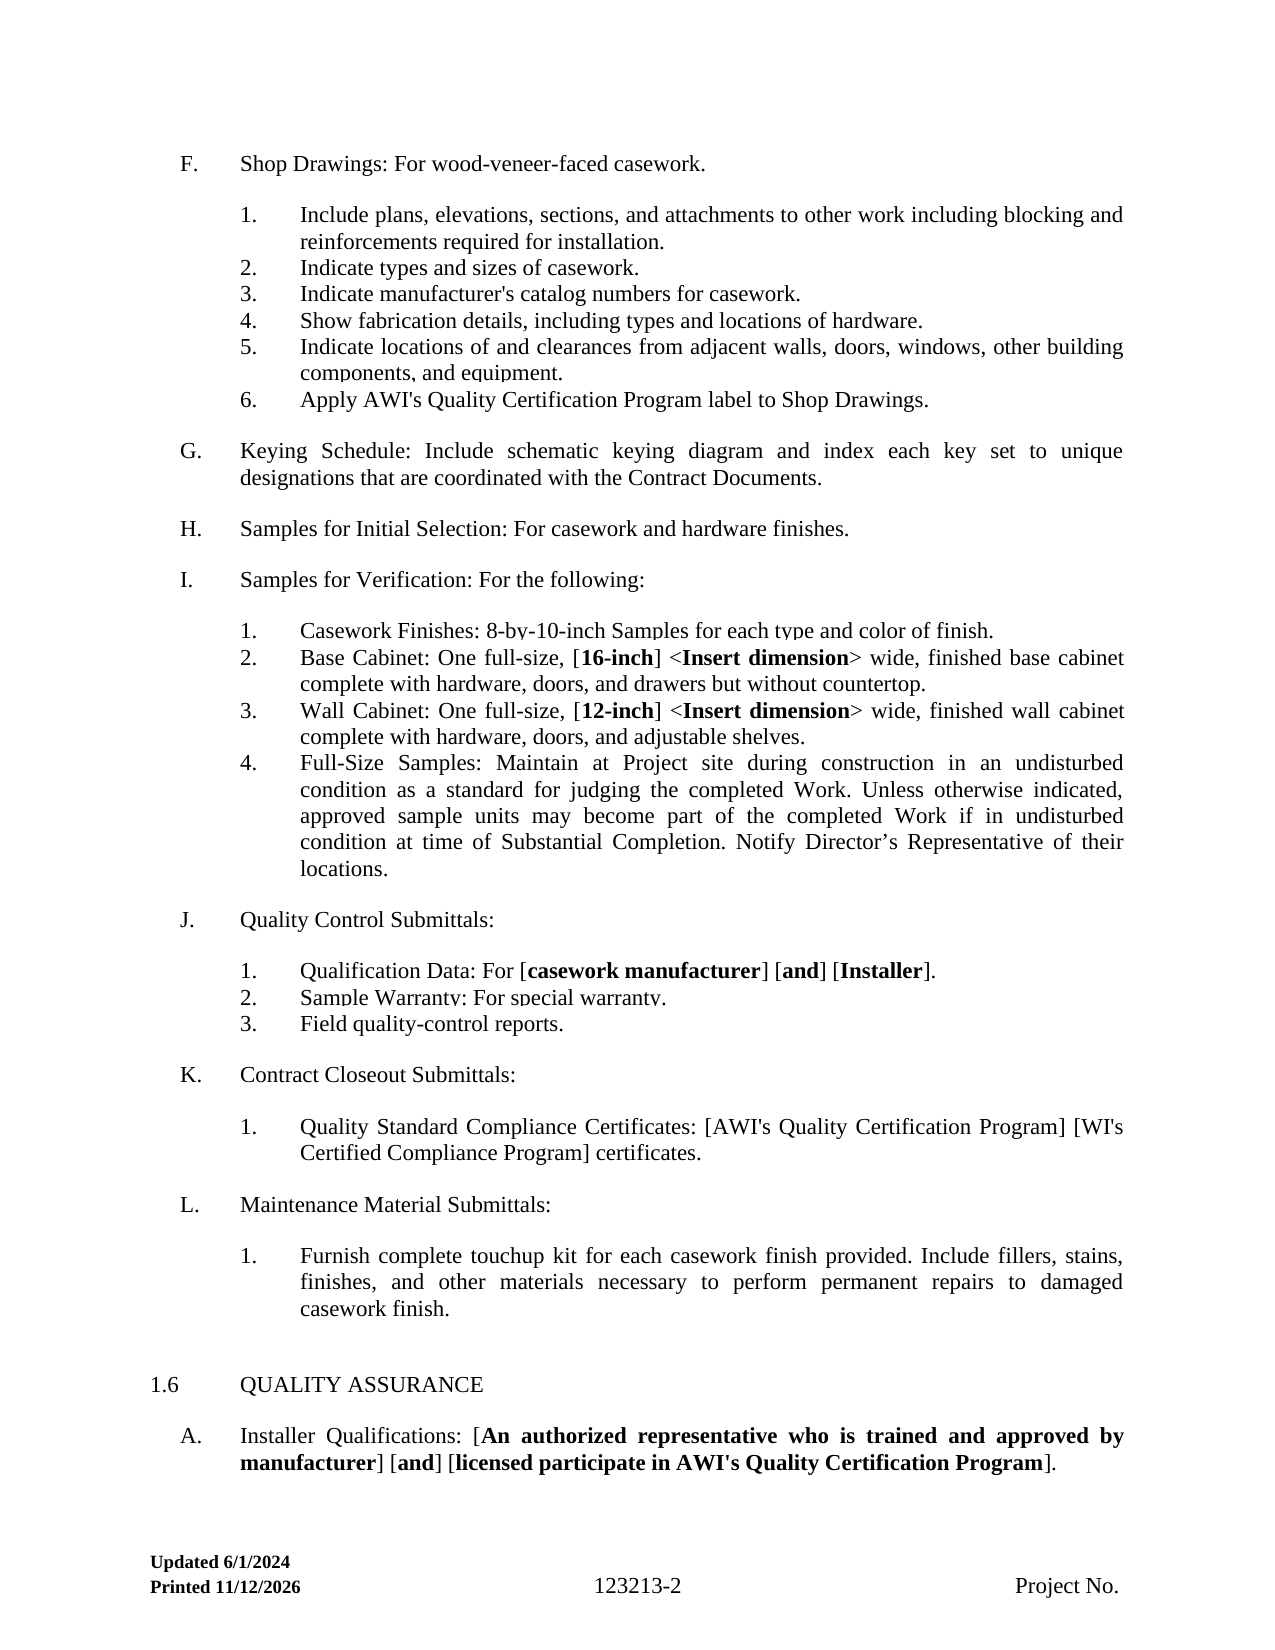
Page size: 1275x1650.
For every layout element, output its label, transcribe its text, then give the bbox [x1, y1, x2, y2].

text Maintenance Material Submittals: [180, 1191, 1125, 1217]
text Indicate types and sizes of casework. [240, 254, 1125, 280]
text Include plans, elevations, sections, and attachments to other work including blocking and reinforcements required for installation. [240, 201, 1125, 254]
text Quality Control Submittals: [180, 906, 1125, 932]
text Full-Size Samples: Maintain at Project site during construction in an undisturbed condition as a standard for judging the completed Work. Unless otherwise indicated, approved sample units may become part of the completed Work if in undisturbed condition at time of Substantial Completion. Notify Director’s Representative of their locations. [240, 749, 1125, 881]
text Quality Standard Compliance Certificates: [AWI's Quality Certification Program] [WI's Certified Compliance Program] certificates. [240, 1113, 1125, 1166]
text Shop Drawings: For wood-veneer-faced casework. [180, 150, 1125, 176]
text Keying Schedule: Include schematic keying diagram and index each key set to unique designations that are coordinated with the Contract Documents. [180, 437, 1125, 490]
text Field quality-control reports. [240, 1010, 1125, 1037]
text QUALITY ASSURANCE [150, 1371, 1125, 1397]
text Show fabrication details, including types and locations of hardware. [240, 307, 1125, 333]
text Furnish complete touchup kit for each casework finish provided. Include fillers, stains, finishes, and other materials necessary to perform permanent repairs to damaged casework finish. [240, 1242, 1125, 1321]
text Apply AWI's Quality Certification Program label to Shop Drawings. [240, 386, 1125, 412]
text Installer Qualifications: [An authorized representative who is trained and approved by manufacturer] [and] [licensed participate in AWI's Quality Certification Program]. [180, 1422, 1125, 1475]
text Wall Cabinet: One full-size, [12-inch] <Insert dimension> wide, finished wall cabinet complete with hardware, doors, and adjustable shelves. [240, 697, 1125, 749]
text Indicate locations of and clearances from adjacent walls, doors, windows, other building components, and equipment. [240, 333, 1125, 382]
text Indicate manufacturer's catalog numbers for casework. [240, 280, 1125, 307]
text Samples for Initial Selection: For casework and hardware finishes. [180, 515, 1125, 541]
text Samples for Verification: For the following: [180, 566, 1125, 593]
text Contract Closeout Submittals: [180, 1062, 1125, 1084]
text Sample Warranty: For special warranty. [240, 984, 1125, 1006]
text Casework Finishes: 8-by-10-inch Samples for each type and color of finish. [240, 618, 1125, 640]
text Base Cabinet: One full-size, [16-inch] <Insert dimension> wide, finished base cabinet complete with hardware, doors, and drawers but without countertop. [240, 644, 1125, 697]
text Qualification Data: For [casework manufacturer] [and] [Installer]. [240, 957, 1125, 984]
